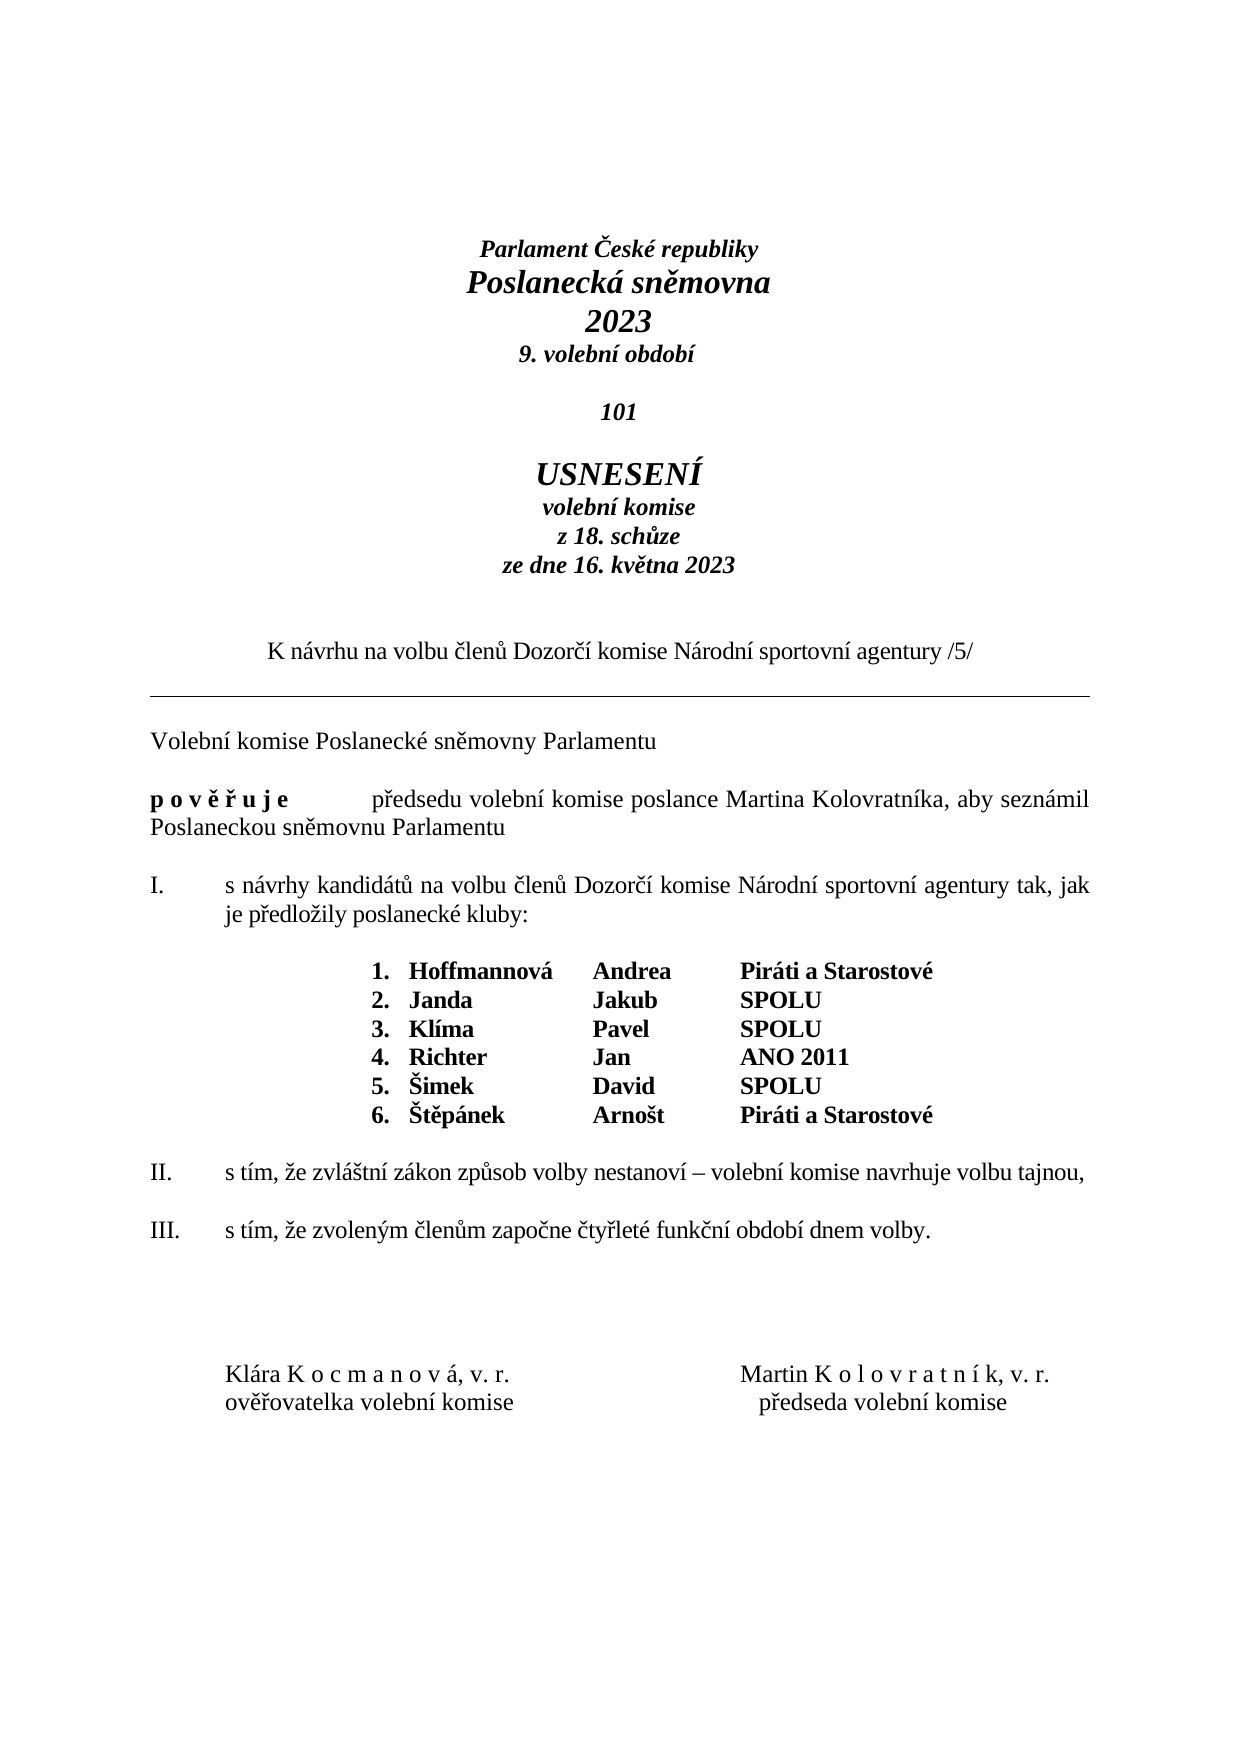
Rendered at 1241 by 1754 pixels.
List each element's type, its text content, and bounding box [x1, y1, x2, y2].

text p o v ě ř u j e předsedu volební komise poslance Martina Kolovratníka, aby seznámil Poslaneckou sněmovnu Parlamentu [150, 784, 1090, 841]
list s návrhy kandidátů na volbu členů Dozorčí komise Národní sportovní agentury tak, jak je předložily poslanecké kluby: [150, 870, 1090, 927]
list s tím, že zvláštní zákon způsob volby nestanoví – volební komise navrhuje volbu tajnou, [150, 1157, 1090, 1186]
list Šimek David SPOLU [371, 1071, 1090, 1100]
text z 18. schůze [150, 521, 1090, 550]
list Richter Jan ANO 2011 [371, 1042, 1090, 1071]
list s tím, že zvoleným členům započne čtyřleté funkční období dnem volby. [150, 1215, 1090, 1244]
text K návrhu na volbu členů Dozorčí komise Národní sportovní agentury /5/ [150, 636, 1090, 665]
text 101 [150, 397, 1090, 425]
list Klíma Pavel SPOLU [371, 1014, 1090, 1042]
subtitle USNESENÍ [150, 454, 1090, 492]
text 2023 [150, 301, 1090, 339]
list Hoffmannová Andrea Piráti a Starostové [371, 956, 1090, 985]
text Klára K o c m a n o v á, v. r. Martin K o l o v r a t n í k, v. r. [150, 1359, 1090, 1387]
text ověřovatelka volební komise předseda volební komise [150, 1387, 1090, 1416]
text Volební komise Poslanecké sněmovny Parlamentu [150, 726, 1090, 755]
text ze dne 16. května 2023 [150, 550, 1090, 579]
text Parlament České republiky [150, 234, 1090, 262]
subtitle Poslanecká sněmovna [150, 262, 1090, 301]
text volební komise [150, 492, 1090, 521]
list Štěpánek Arnošt Piráti a Starostové [371, 1100, 1090, 1129]
list Janda Jakub SPOLU [371, 985, 1090, 1014]
text 9. volební období [445, 339, 1090, 368]
